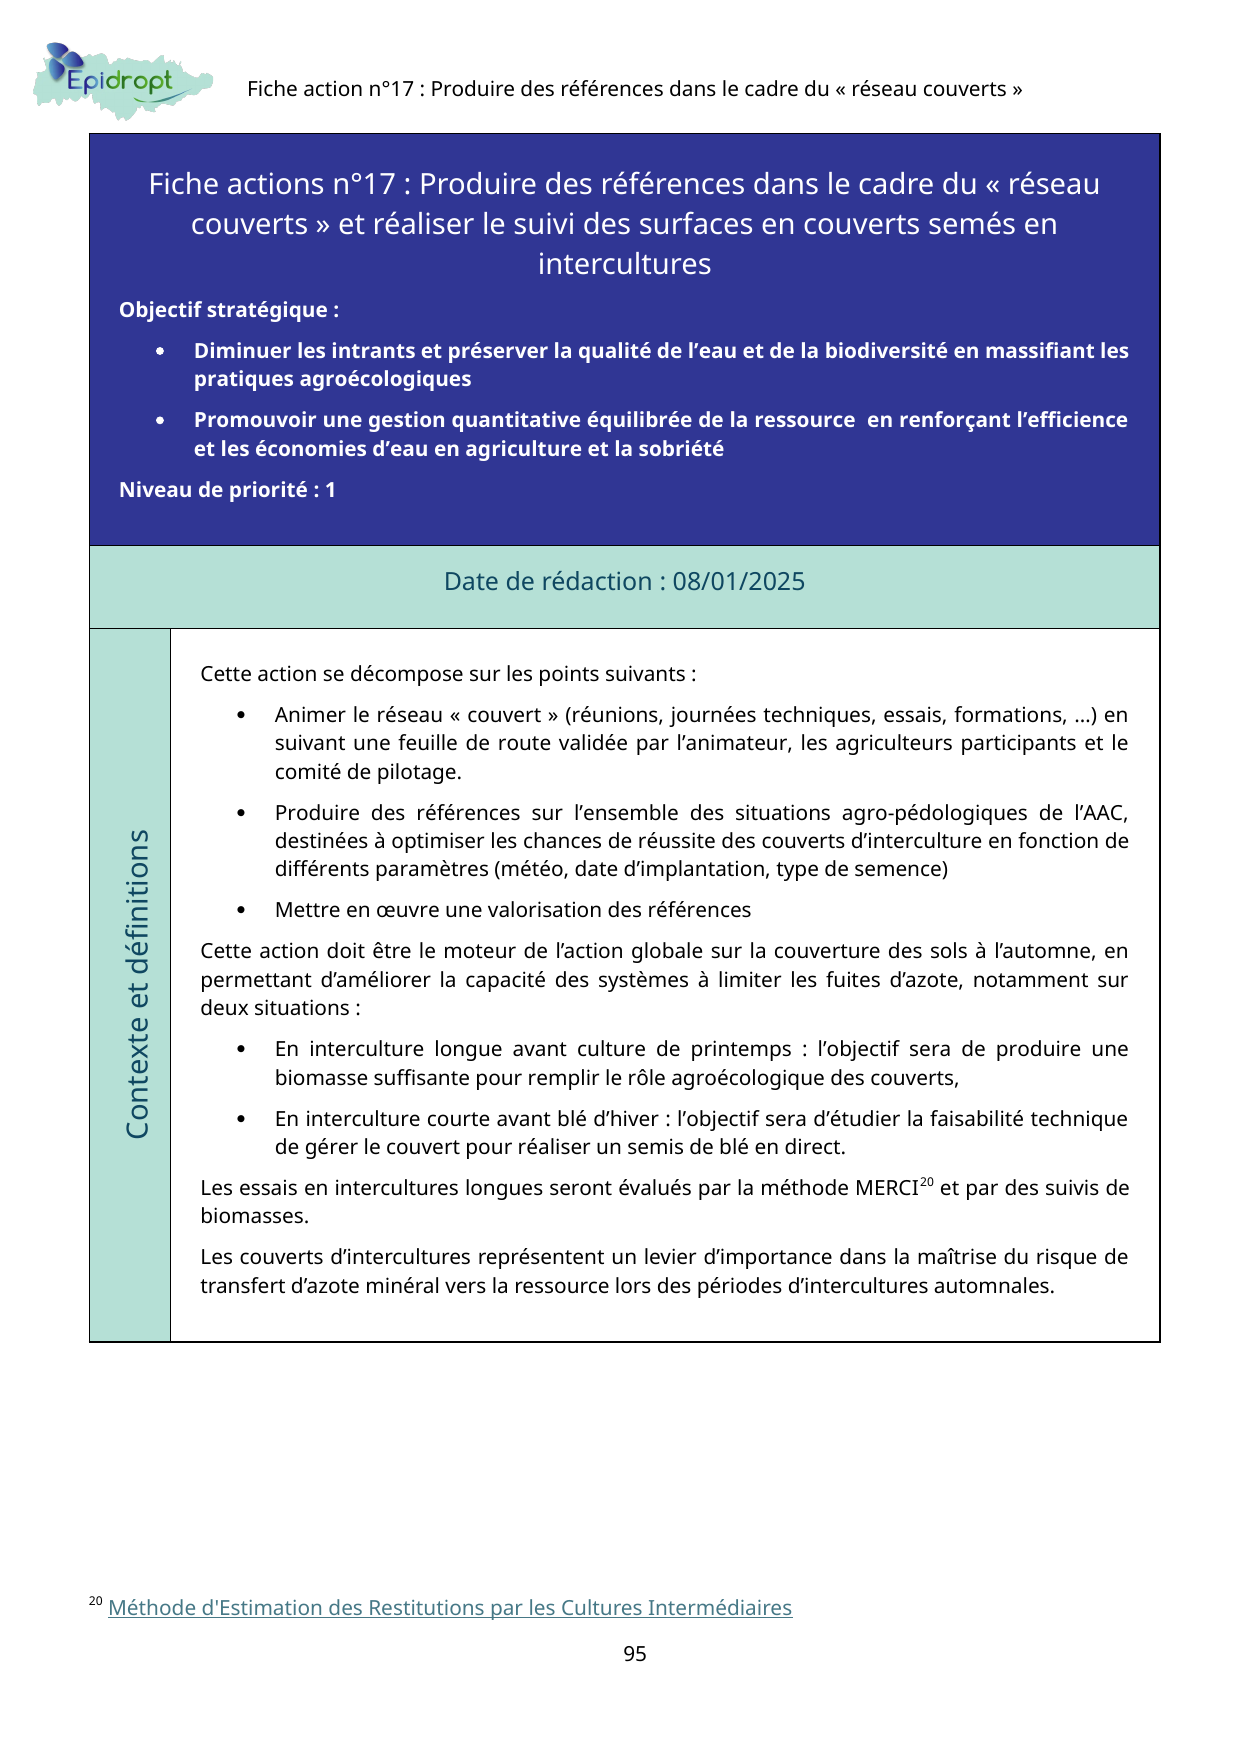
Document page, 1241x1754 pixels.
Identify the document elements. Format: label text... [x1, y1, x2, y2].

table_cell Date de rédaction : 08/01/2025 [90, 546, 1159, 628]
table_cell Contexte et définitions [90, 629, 170, 1341]
table_header Fiche actions n°17 : Produire des références dans le cadre du « réseau couverts » et réaliser le suivi des surfaces en couverts semés en intercultures Objectif stratégique : Diminuer les intrants et préserver la qualité de l’eau et de la biodiversité en massifiant les pratiques agroécologiques Promouvoir une gestion quantitative équilibrée de la ressource en renforçant l’efficience et les économies d’eau en agriculture et la sobriété Niveau de priorité : 1 [90, 134, 1159, 545]
picture [33, 42, 214, 121]
table_cell Cette action se décompose sur les points suivants : Animer le réseau « couvert » (réunions, journées techniques, essais, formations, …) en suivant une feuille de route validée par l’animateur, les agriculteurs participants et le comité de pilotage. Produire des références sur l’ensemble des situations agro-pédologiques de l’AAC, destinées à optimiser les chances de réussite des couverts d’interculture en fonction de différents paramètres (météo, date d’implantation, type de semence) Mettre en œuvre une valorisation des références Cette action doit être le moteur de l’action globale sur la couverture des sols à l’automne, en permettant d’améliorer la capacité des systèmes à limiter les fuites d’azote, notamment sur deux situations : En interculture longue avant culture de printemps : l’objectif sera de produire une biomasse suffisante pour remplir le rôle agroécologique des couverts, En interculture courte avant blé d’hiver : l’objectif sera d’étudier la faisabilité technique de gérer le couvert pour réaliser un semis de blé en direct. Les essais en intercultures longues seront évalués par la méthode MERCI et par des suivis de biomasses. Les couverts d’intercultures représentent un levier d’importance dans la maîtrise du risque de transfert d’azote minéral vers la ressource lors des périodes d’intercultures automnales. [171, 629, 1159, 1341]
